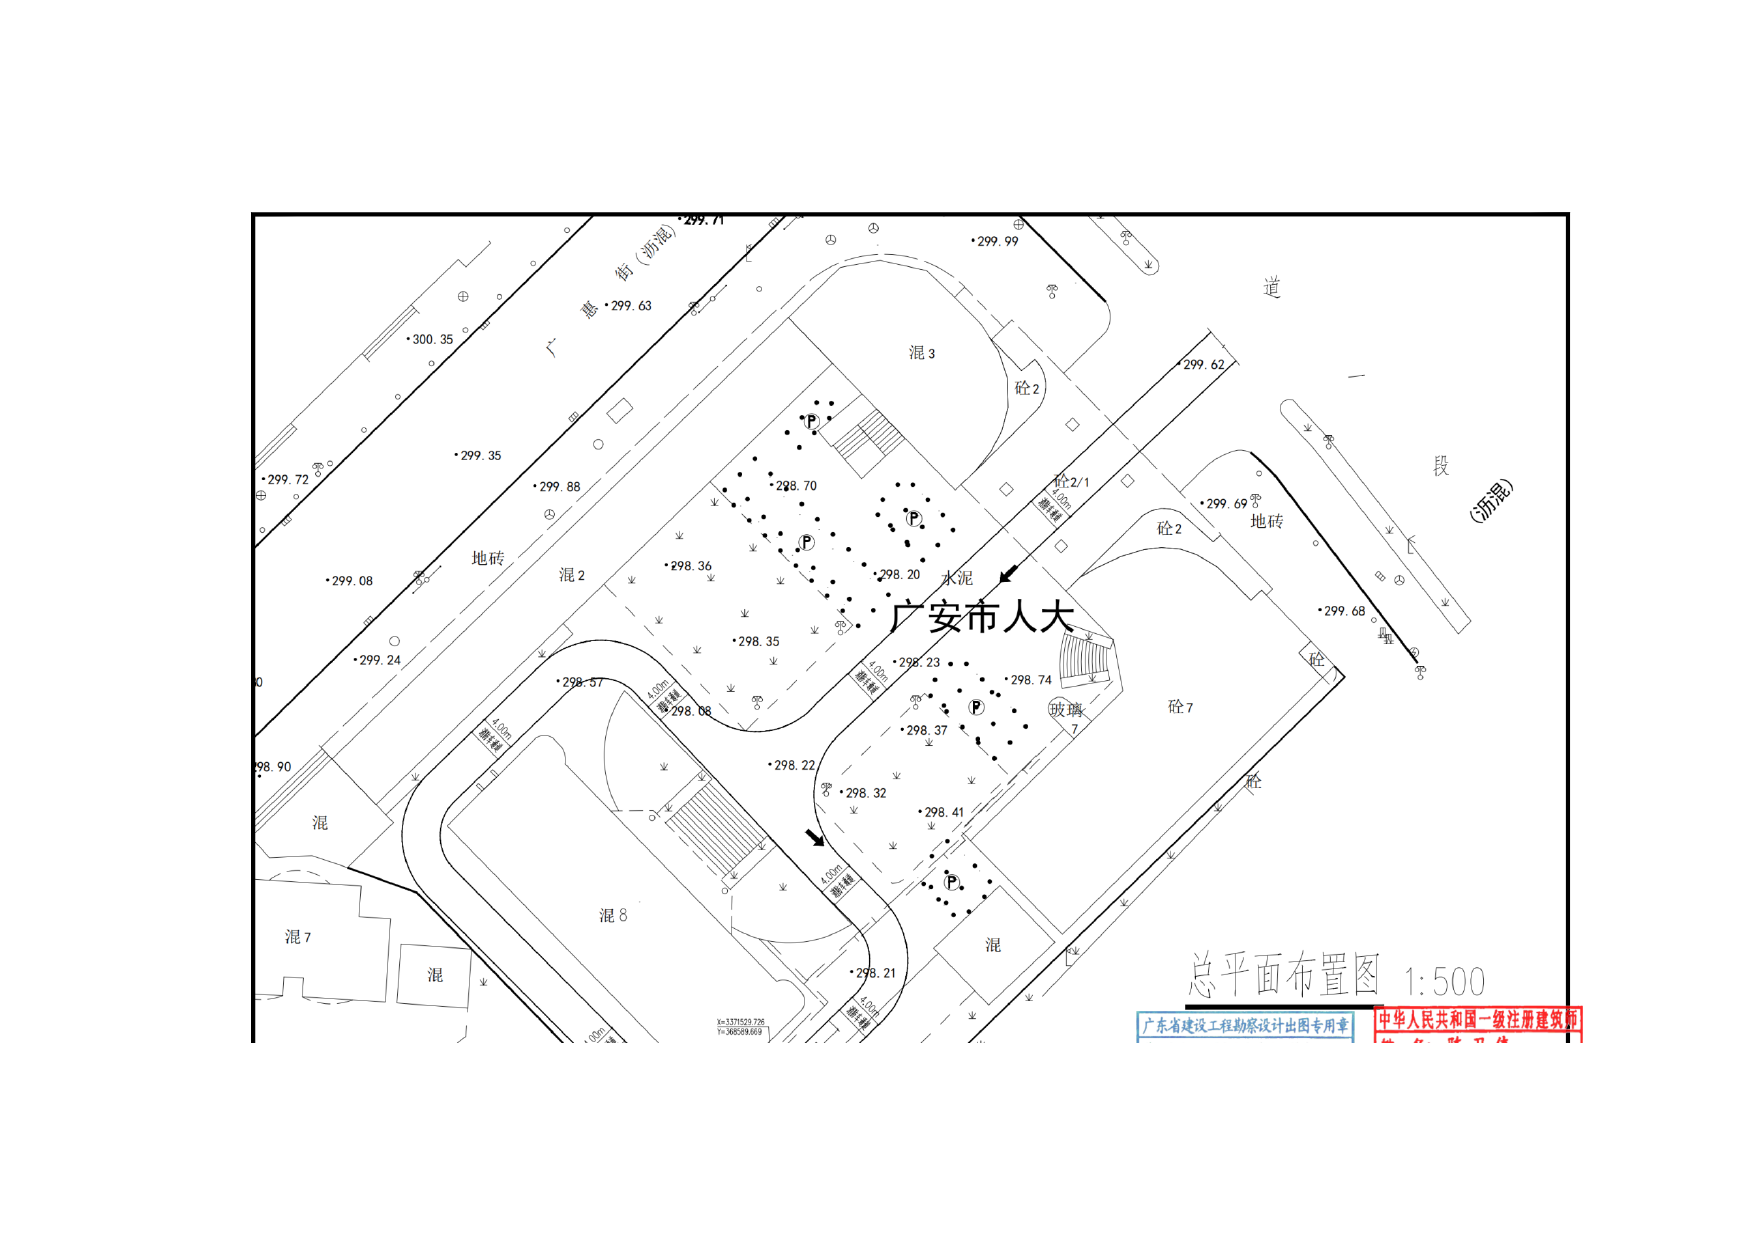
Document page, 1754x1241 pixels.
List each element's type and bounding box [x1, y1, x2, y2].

picture [169, 197, 1585, 1043]
